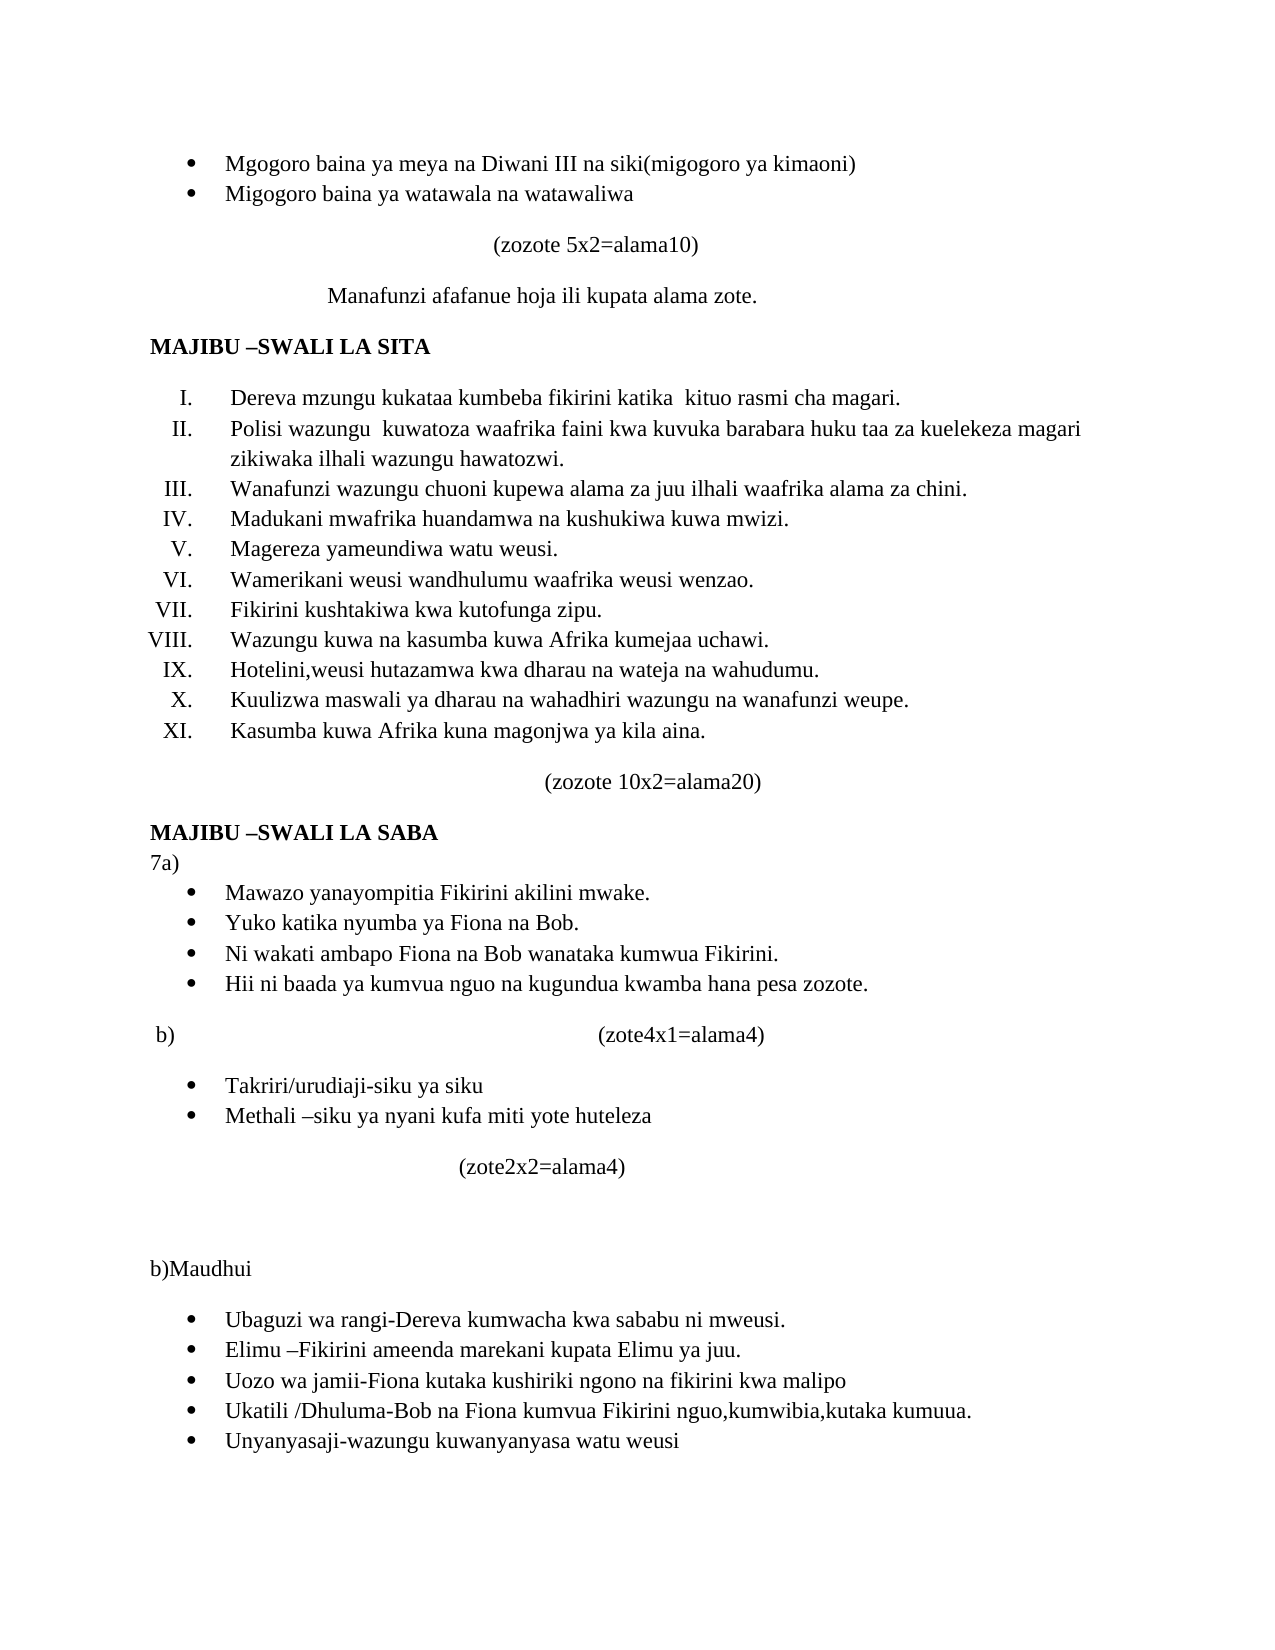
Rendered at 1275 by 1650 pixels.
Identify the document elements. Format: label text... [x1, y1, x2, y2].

list Magereza yameundiwa watu weusi. [193, 535, 1125, 562]
text (zozote 5x2=alama10) [150, 231, 1125, 258]
list Mgogoro baina ya meya na Diwani III na siki(migogoro ya kimaoni) [187, 150, 1125, 176]
list Wazungu kuwa na kasumba kuwa Afrika kumejaa uchawi. [193, 626, 1125, 652]
list Kasumba kuwa Afrika kuna magonjwa ya kila aina. [193, 717, 1125, 743]
list Wamerikani weusi wandhulumu waafrika weusi wenzao. [193, 566, 1125, 592]
text MAJIBU –SWALI LA SITA [150, 333, 1125, 360]
list Dereva mzungu kukataa kumbeba fikirini katika kituo rasmi cha magari. [193, 384, 1125, 411]
list Kuulizwa maswali ya dharau na wahadhiri wazungu na wanafunzi weupe. [193, 686, 1125, 713]
list Mawazo yanayompitia Fikirini akilini mwake. [187, 879, 1125, 906]
text (zote2x2=alama4) [150, 1153, 1125, 1179]
list Wanafunzi wazungu chuoni kupewa alama za juu ilhali waafrika alama za chini. [193, 475, 1125, 501]
list Methali –siku ya nyani kufa miti yote huteleza [187, 1102, 1125, 1128]
list Yuko katika nyumba ya Fiona na Bob. [187, 909, 1125, 936]
list Fikirini kushtakiwa kwa kutofunga zipu. [193, 596, 1125, 622]
text b) (zote4x1=alama4) [150, 1021, 1125, 1047]
list Takriri/urudiaji-siku ya siku [187, 1072, 1125, 1098]
list Madukani mwafrika huandamwa na kushukiwa kuwa mwizi. [193, 505, 1125, 532]
list Ukatili /Dhuluma-Bob na Fiona kumvua Fikirini nguo,kumwibia,kutaka kumuua. [187, 1397, 1125, 1423]
list Ni wakati ambapo Fiona na Bob wanataka kumwua Fikirini. [187, 939, 1125, 966]
text 7a) [150, 849, 1125, 875]
list Unyanyasaji-wazungu kuwanyanyasa watu weusi [187, 1427, 1125, 1453]
text b)Maudhui [150, 1255, 1125, 1282]
list Migogoro baina ya watawala na watawaliwa [187, 180, 1125, 207]
text MAJIBU –SWALI LA SABA [150, 819, 1125, 845]
text (zozote 10x2=alama20) [150, 768, 1125, 794]
list Hii ni baada ya kumvua nguo na kugundua kwamba hana pesa zozote. [187, 970, 1125, 996]
text Manafunzi afafanue hoja ili kupata alama zote. [150, 282, 1125, 309]
list Uozo wa jamii-Fiona kutaka kushiriki ngono na fikirini kwa malipo [187, 1367, 1125, 1393]
list Ubaguzi wa rangi-Dereva kumwacha kwa sababu ni mweusi. [187, 1306, 1125, 1333]
list Polisi wazungu kuwatoza waafrika faini kwa kuvuka barabara huku taa za kuelekeza magari zikiwaka ilhali wazungu hawatozwi. [193, 414, 1125, 471]
list Elimu –Fikirini ameenda marekani kupata Elimu ya juu. [187, 1336, 1125, 1363]
list Hotelini,weusi hutazamwa kwa dharau na wateja na wahudumu. [193, 656, 1125, 683]
